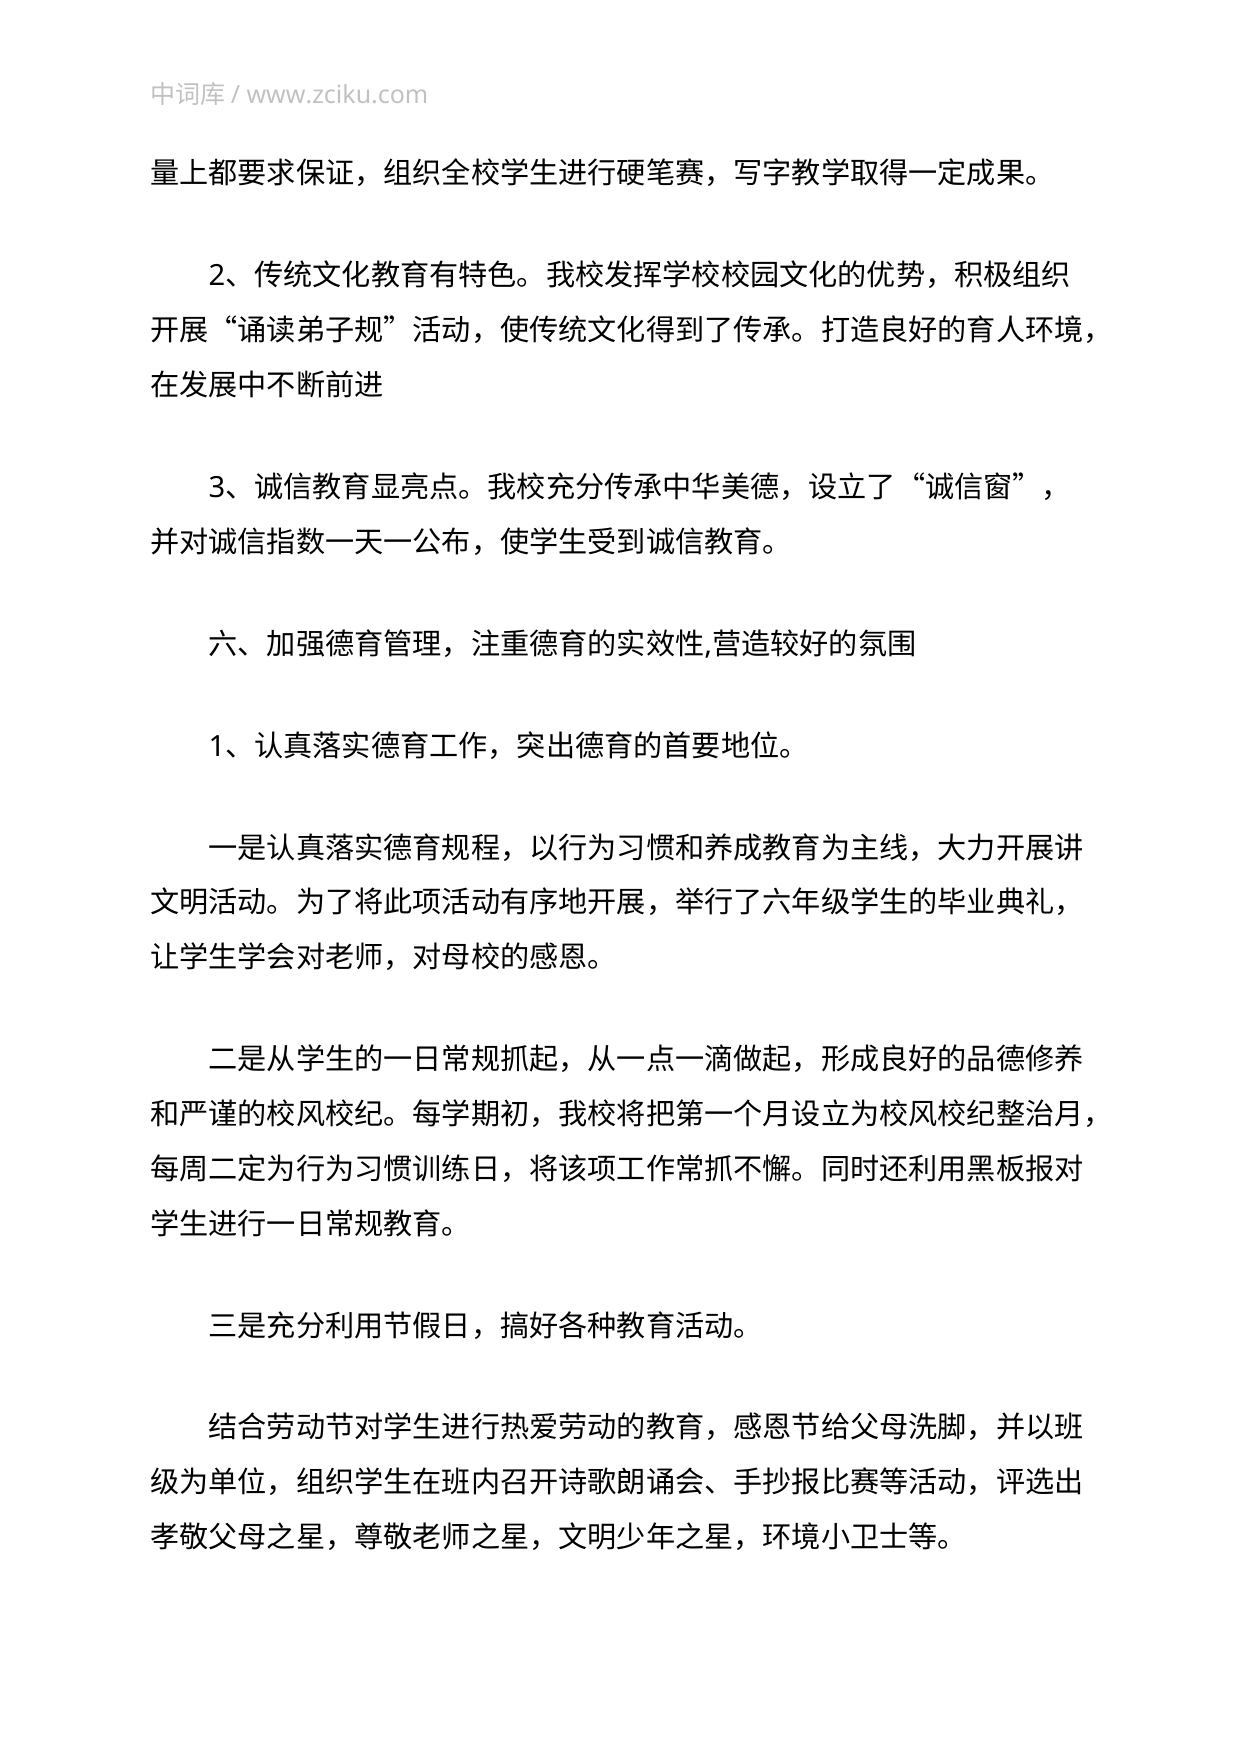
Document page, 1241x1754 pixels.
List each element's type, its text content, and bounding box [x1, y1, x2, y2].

text 2、传统文化教育有特色。我校发挥学校校园文化的优势，积极组织开展“诵读弟子规”活动，使传统文化得到了传承。打造良好的育人环境，在发展中不断前进 [150, 252, 1090, 404]
text 二是从学生的一日常规抓起，从一点一滴做起，形成良好的品德修养和严谨的校风校纪。每学期初，我校将把第一个月设立为校风校纪整治月，每周二定为行为习惯训练日，将该项工作常抓不懈。同时还利用黑板报对学生进行一日常规教育。 [150, 1036, 1090, 1243]
text 3、诚信教育显亮点。我校充分传承中华美德，设立了“诚信窗”，并对诚信指数一天一公布，使学生受到诚信教育。 [150, 463, 1090, 561]
text 一是认真落实德育规程，以行为习惯和养成教育为主线，大力开展讲文明活动。为了将此项活动有序地开展，举行了六年级学生的毕业典礼，让学生学会对老师，对母校的感恩。 [150, 824, 1090, 976]
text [150, 150, 1090, 192]
text 结合劳动节对学生进行热爱劳动的教育，感恩节给父母洗脚，并以班级为单位，组织学生在班内召开诗歌朗诵会、手抄报比赛等活动，评选出孝敬父母之星，尊敬老师之星，文明少年之星，环境小卫士等。 [150, 1404, 1090, 1556]
text 三是充分利用节假日，搞好各种教育活动。 [150, 1302, 1090, 1344]
text 1、认真落实德育工作，突出德育的首要地位。 [150, 722, 1090, 764]
text 六、加强德育管理，注重德育的实效性,营造较好的氛围 [150, 620, 1090, 663]
